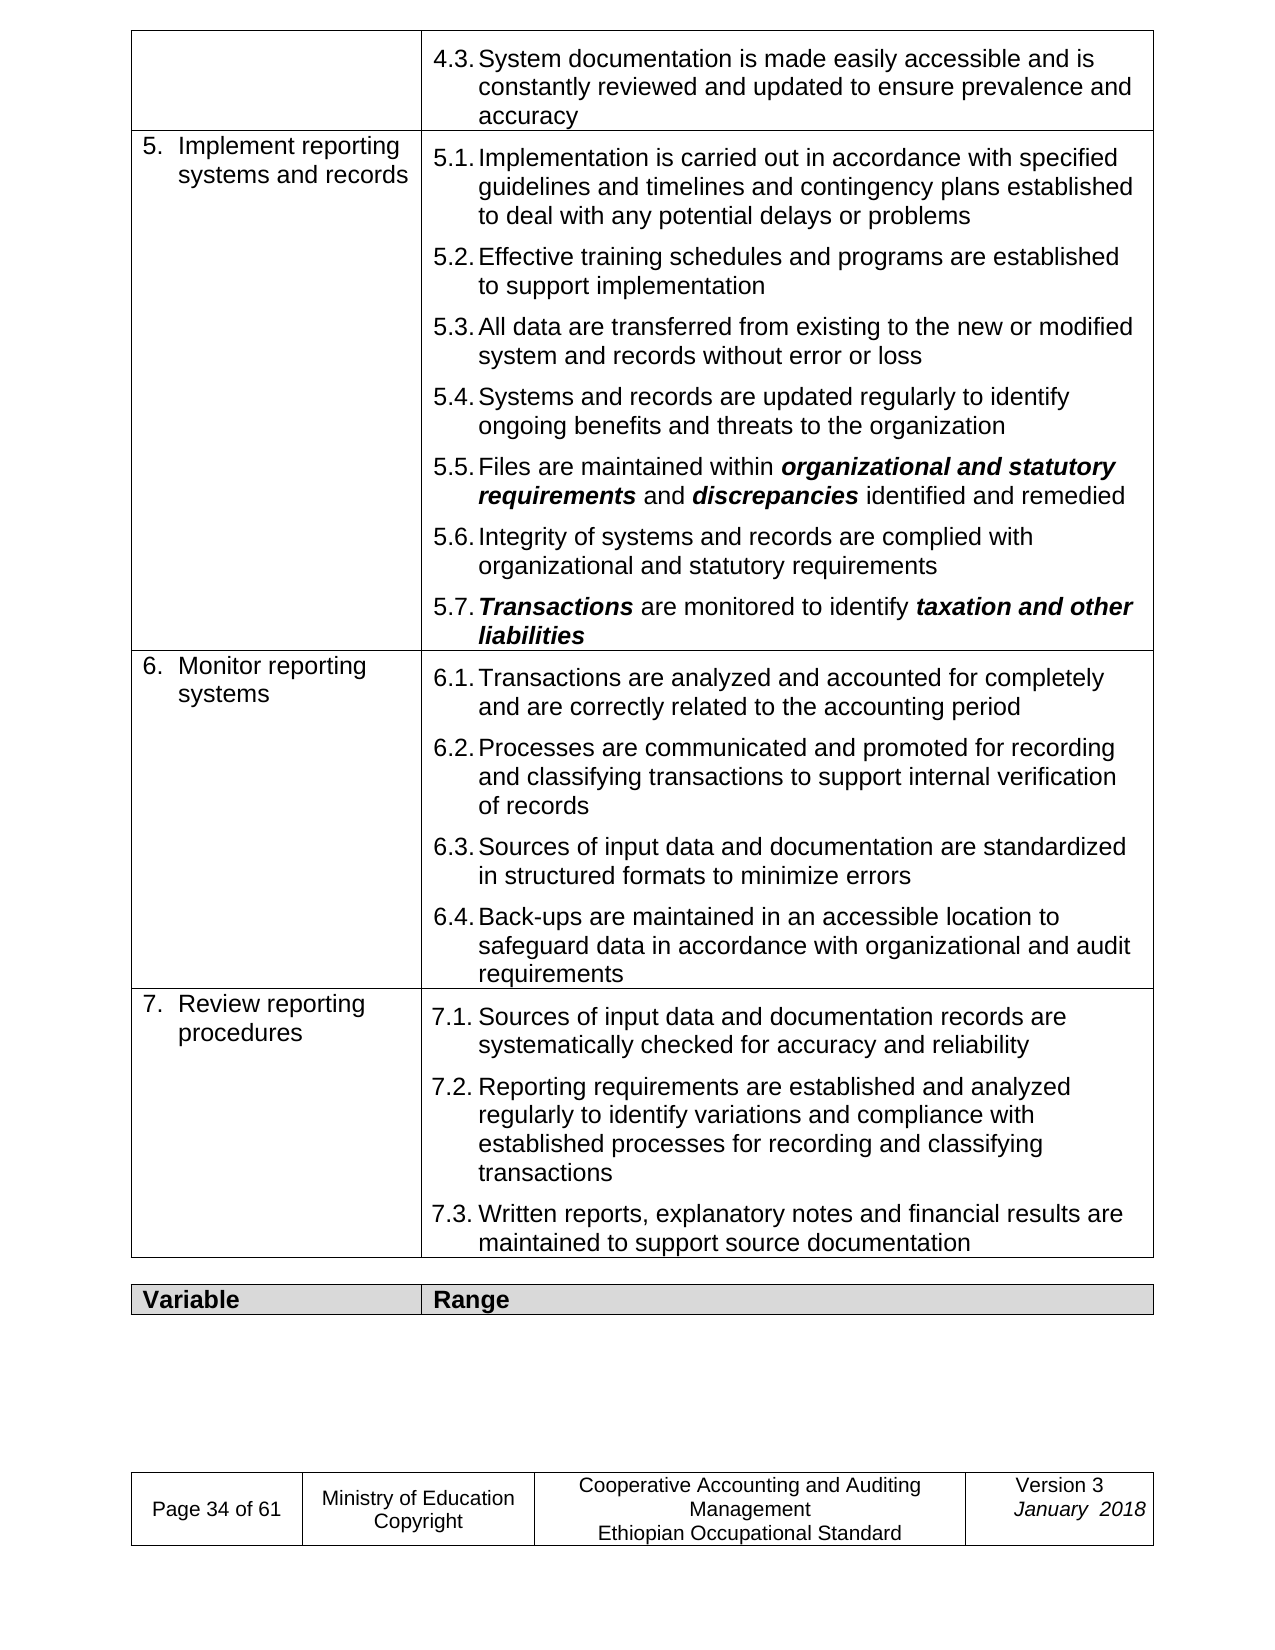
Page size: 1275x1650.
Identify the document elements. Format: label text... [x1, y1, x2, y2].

table_header Range [422, 1285, 1153, 1314]
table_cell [132, 31, 421, 130]
table_cell 6. Monitor reporting systems [132, 651, 421, 988]
table_header Variable [132, 1285, 421, 1314]
table_cell 7. Review reporting procedures [132, 989, 421, 1257]
table_cell Sources of input data and documentation records are systematically checked for accuracy and reliability Reporting requirements are established and analyzed regularly to identify variations and compliance with established processes for recording and classifying transactions Written reports, explanatory notes and financial results are maintained to support source documentation [422, 989, 1153, 1257]
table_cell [422, 31, 1153, 130]
table_cell Transactions are analyzed and accounted for completely and are correctly related to the accounting period Processes are communicated and promoted for recording and classifying transactions to support internal verification of records Sources of input data and documentation are standardized in structured formats to minimize errors Back-ups are maintained in an accessible location to safeguard data in accordance with organizational and audit requirements [422, 651, 1153, 988]
table_cell 5. Implement reporting systems and records [132, 131, 421, 649]
table_cell Implementation is carried out in accordance with specified guidelines and timelines and contingency plans established to deal with any potential delays or problems Effective training schedules and programs are established to support implementation All data are transferred from existing to the new or modified system and records without error or loss Systems and records are updated regularly to identify ongoing benefits and threats to the organization Files are maintained within organizational and statutory requirements and discrepancies identified and remedied Integrity of systems and records are complied with organizational and statutory requirements Transactions are monitored to identify taxation and other liabilities [422, 131, 1153, 649]
